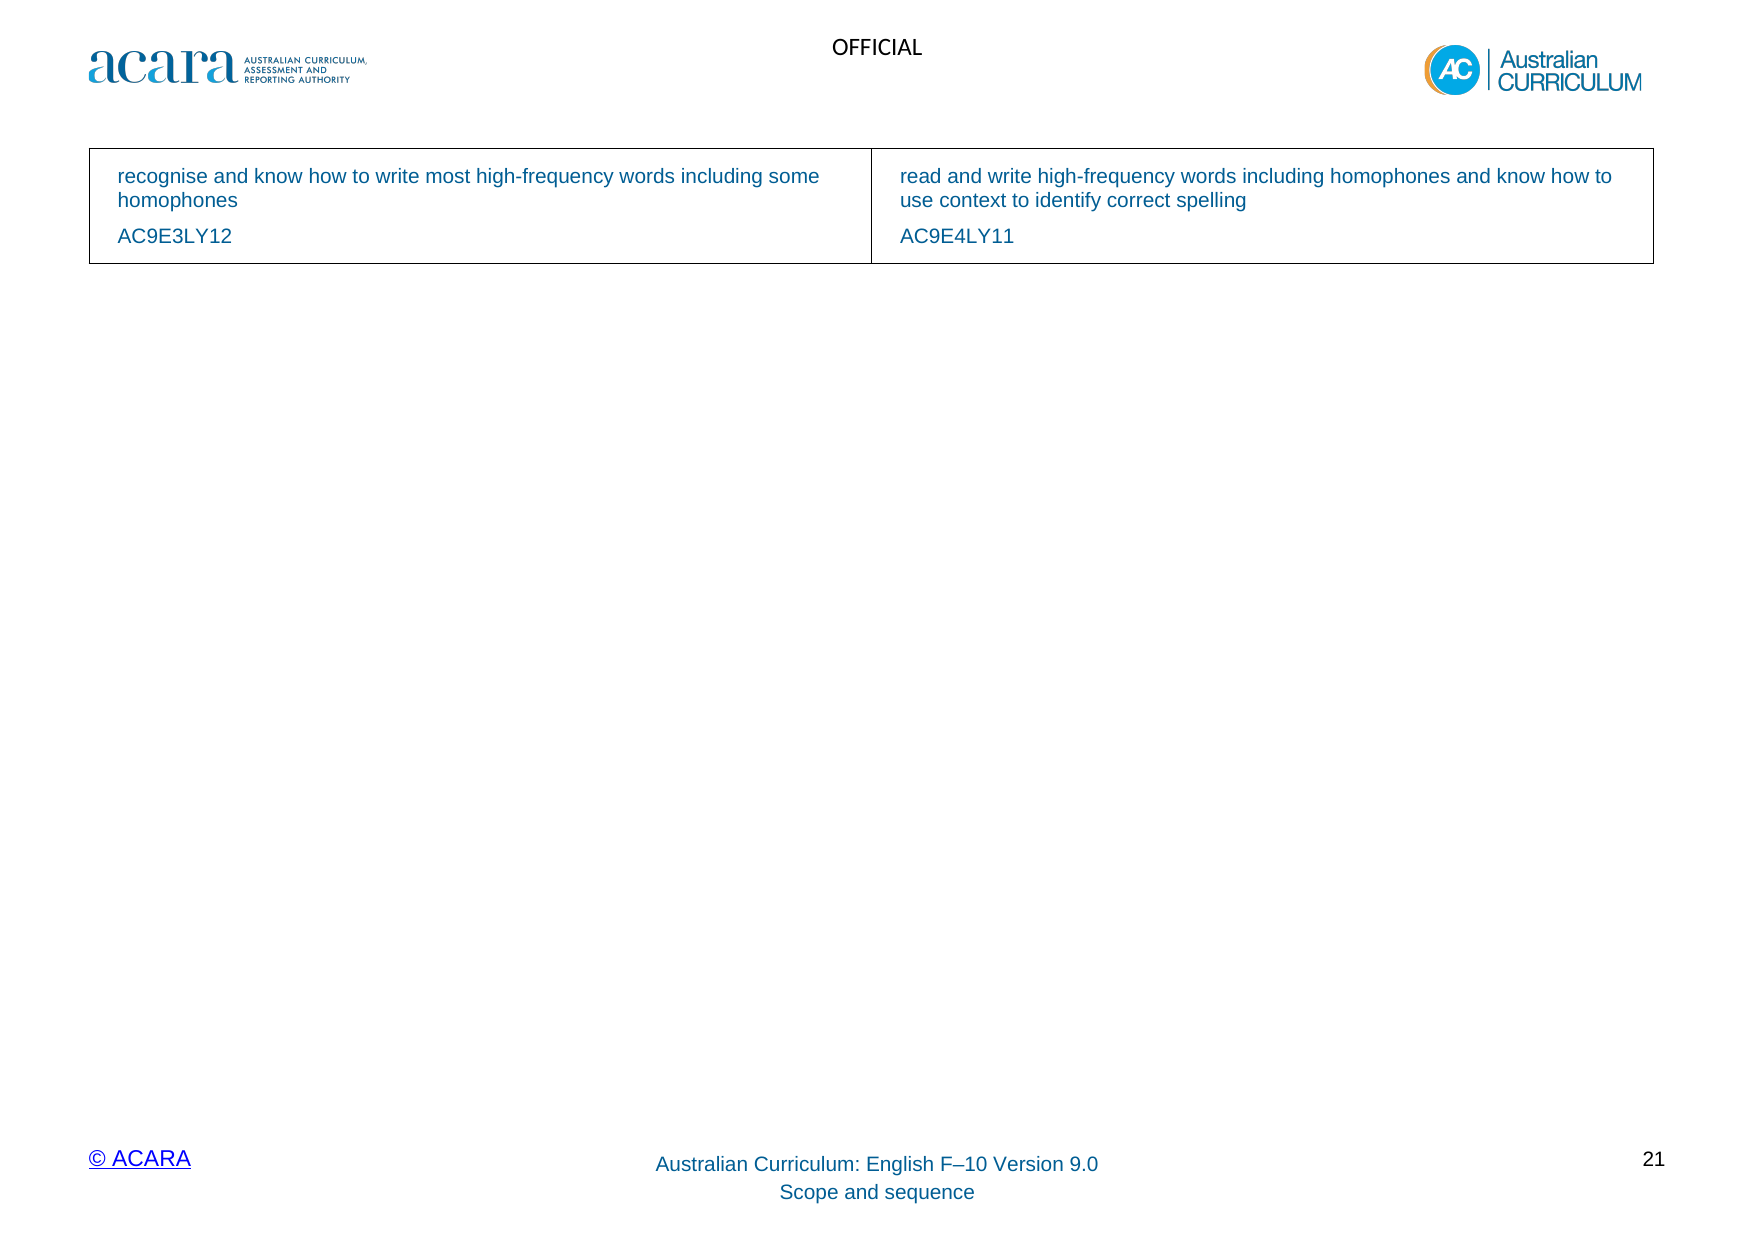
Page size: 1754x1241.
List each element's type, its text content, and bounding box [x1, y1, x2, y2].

picture [88, 51, 367, 83]
table_cell recognise and know how to write most high-frequency words including some homophones AC9E3LY12 [90, 149, 871, 263]
picture [1424, 45, 1447, 95]
table_cell read and write high-frequency words including homophones and know how to use context to identify correct spelling AC9E4LY11 [872, 149, 1653, 263]
picture [1463, 45, 1642, 95]
picture [1440, 59, 1471, 79]
